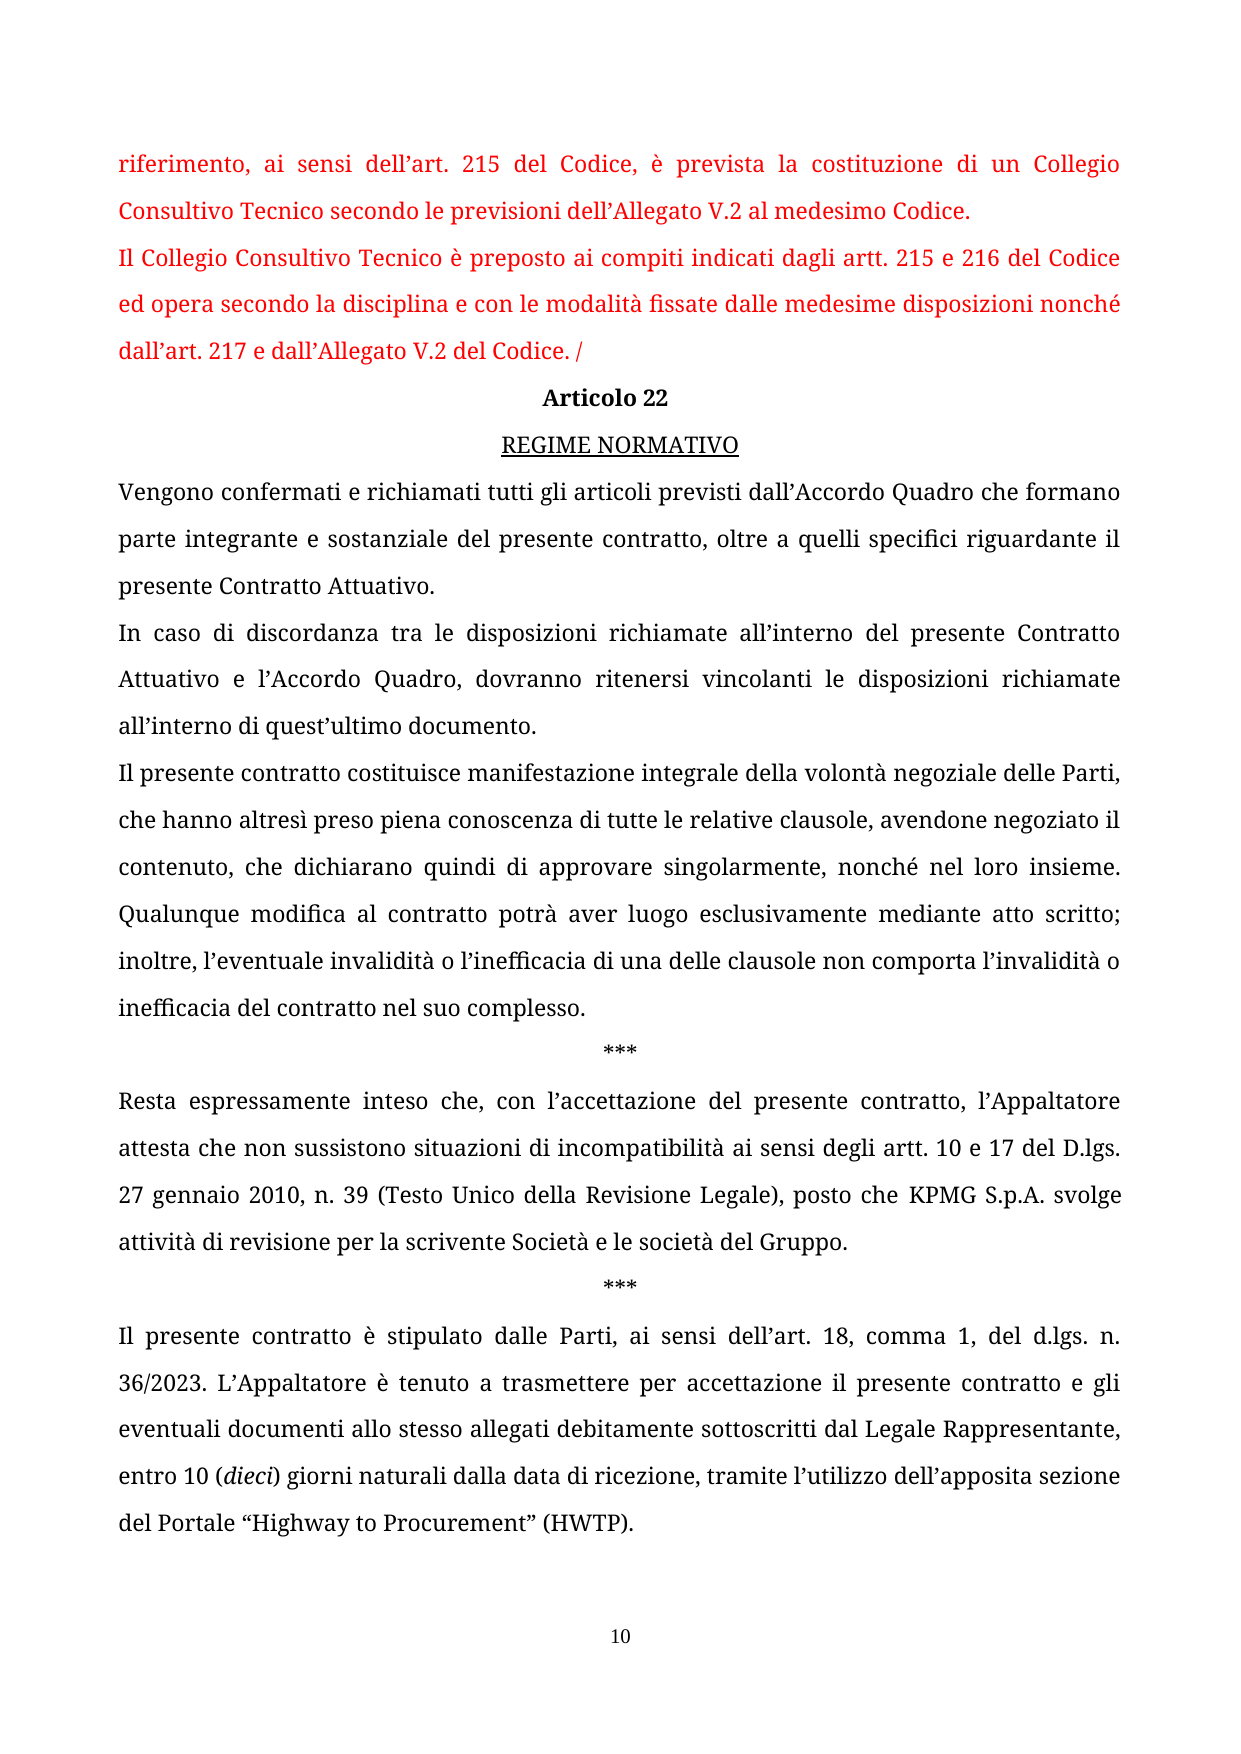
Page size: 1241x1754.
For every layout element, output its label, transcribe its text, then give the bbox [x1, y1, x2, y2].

text Resta espressamente inteso che, con l’accettazione del presente contratto, l’Appaltatore attesta che non sussistono situazioni di incompatibilità ai sensi degli artt. 10 e 17 del D.lgs. 27 gennaio 2010, n. 39 (Testo Unico della Revisione Legale), posto che KPMG S.p.A. svolge attività di revisione per la scrivente Società e le società del Gruppo. [118, 1085, 1122, 1257]
text Il Collegio Consultivo Tecnico è preposto ai compiti indicati dagli artt. 215 e 216 del Codice ed opera secondo la disciplina e con le modalità fissate dalle medesime disposizioni nonché dall’art. 217 e dall’Allegato V.2 del Codice. / [118, 241, 1122, 366]
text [118, 148, 1122, 226]
text In caso di discordanza tra le disposizioni richiamate all’interno del presente Contratto Attuativo e l’Accordo Quadro, dovranno ritenersi vincolanti le disposizioni richiamate all’interno di quest’ultimo documento. [118, 616, 1122, 741]
text Vengono confermati e richiamati tutti gli articoli previsti dall’Accordo Quadro che formano parte integrante e sostanziale del presente contratto, oltre a quelli specifici riguardante il presente Contratto Attuativo. [118, 476, 1122, 601]
subtitle REGIME NORMATIVO [118, 429, 1122, 460]
text Il presente contratto è stipulato dalle Parti, ai sensi dell’art. 18, comma 1, del d.lgs. n. 36/2023. L’Appaltatore è tenuto a trasmettere per accettazione il presente contratto e gli eventuali documenti allo stesso allegati debitamente sottoscritti dal Legale Rappresentante, entro 10 (dieci) giorni naturali dalla data di ricezione, tramite l’utilizzo dell’apposita sezione del Portale “Highway to Procurement” (HWTP). [118, 1319, 1122, 1538]
text *** [118, 1038, 1122, 1069]
text Il presente contratto costituisce manifestazione integrale della volontà negoziale delle Parti, che hanno altresì preso piena conoscenza di tutte le relative clausole, avendone negoziato il contenuto, che dichiarano quindi di approvare singolarmente, nonché nel loro insieme. Qualunque modifica al contratto potrà aver luogo esclusivamente mediante atto scritto; inoltre, l’eventuale invalidità o l’inefficacia di una delle clausole non comporta l’invalidità o inefficacia del contratto nel suo complesso. [118, 757, 1122, 1023]
text *** [118, 1273, 1122, 1304]
